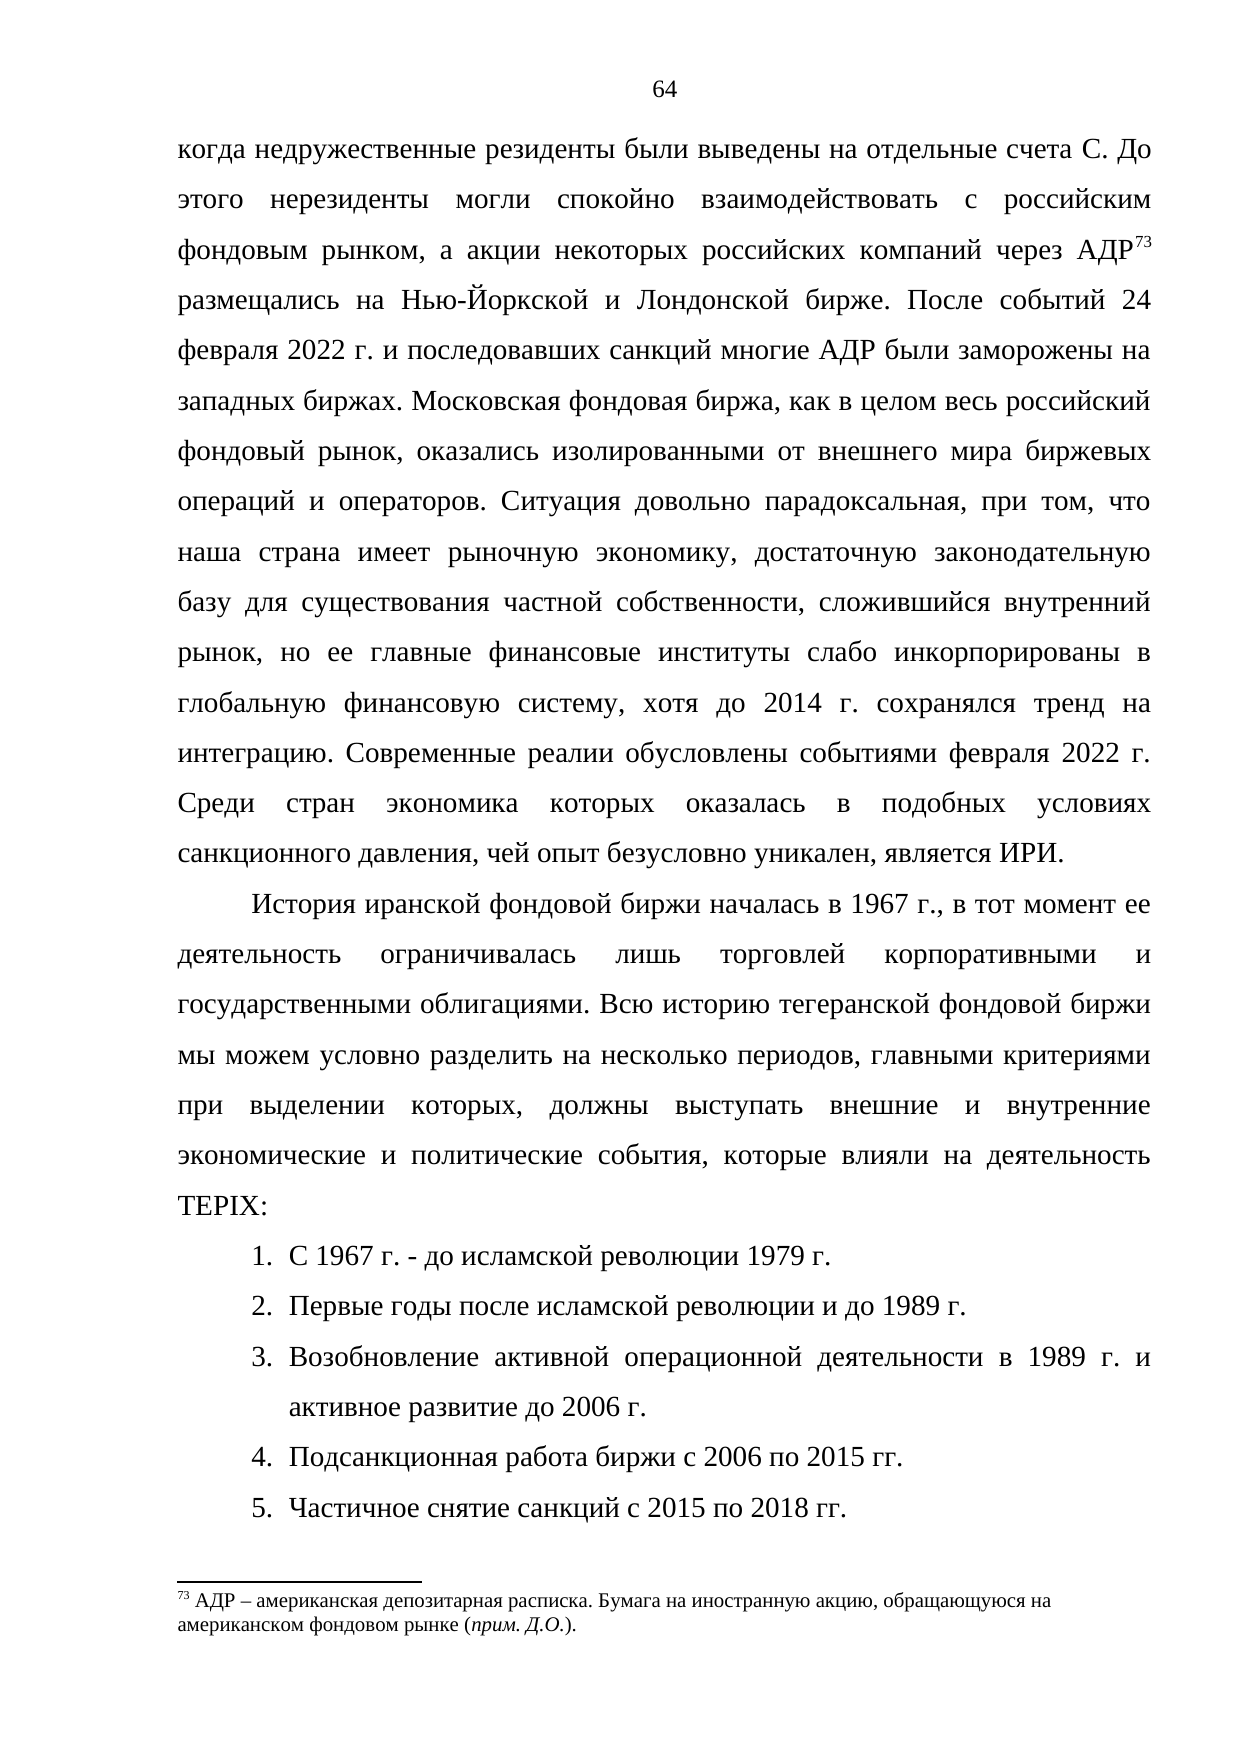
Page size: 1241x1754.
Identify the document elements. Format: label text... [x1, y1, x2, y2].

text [177, 131, 1152, 869]
list С 1967 г. - до исламской революции 1979 г. [251, 1238, 1152, 1272]
list Частичное снятие санкций с 2015 по 2018 гг. [251, 1490, 1152, 1523]
text История иранской фондовой биржи началась в 1967 г., в тот момент ее деятельность ограничивалась лишь торговлей корпоративными и государственными облигациями. Всю историю тегеранской фондовой биржи мы можем условно разделить на несколько периодов, главными критериями при выделении которых, должны выступать внешние и внутренние экономические и политические события, которые влияли на деятельность TEPIX: [177, 886, 1152, 1221]
list Возобновление активной операционной деятельности в 1989 г. и активное развитие до 2006 г. [251, 1339, 1152, 1423]
list Подсанкционная работа биржи с 2006 по 2015 гг. [251, 1439, 1152, 1473]
list Первые годы после исламской революции и до 1989 г. [251, 1288, 1152, 1322]
